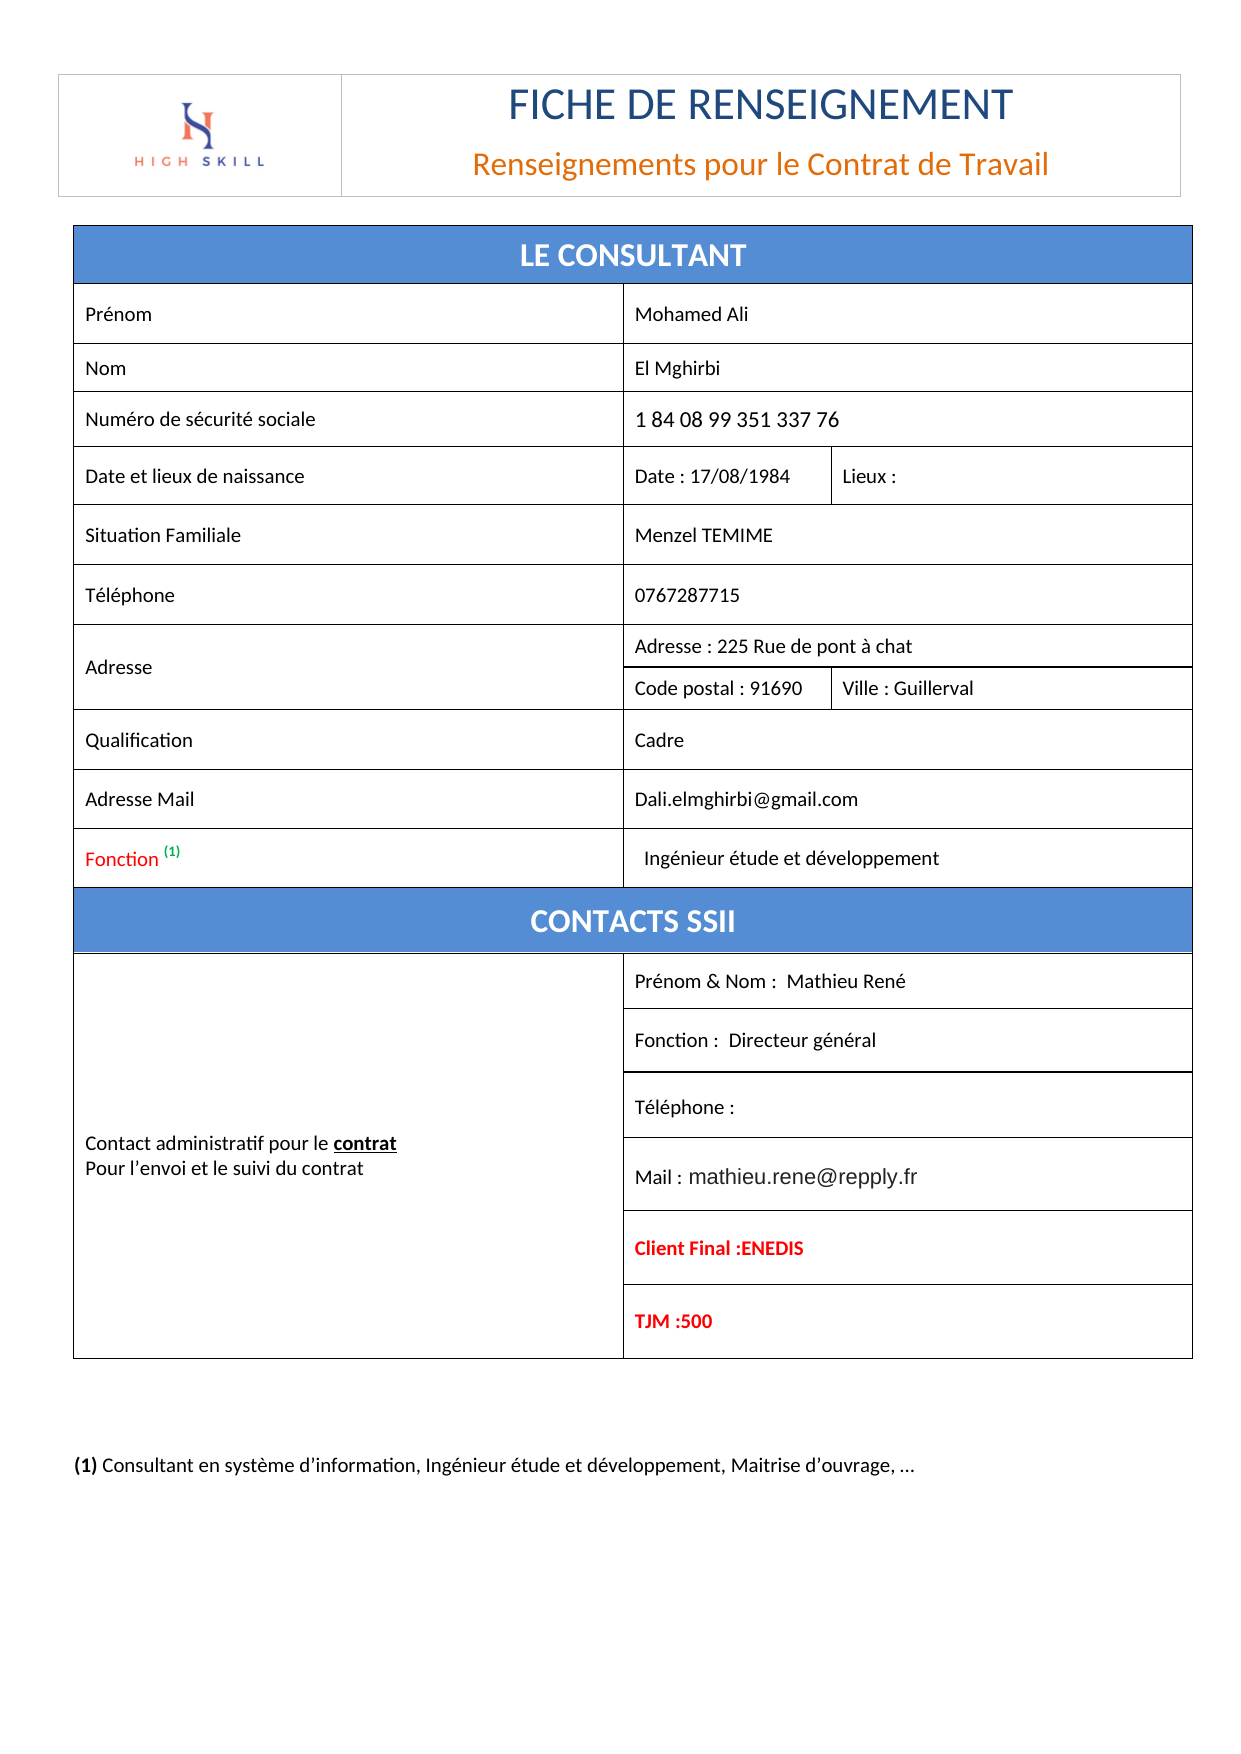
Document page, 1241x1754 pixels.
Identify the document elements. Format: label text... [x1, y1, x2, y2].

table_cell Mohamed Ali [624, 284, 1192, 343]
table_cell Adresse : 225 Rue de pont à chat [624, 625, 1192, 666]
text (1) Consultant en système d’information, Ingénieur étude et développement, Maitrise d’ouvrage, … [74, 1452, 1152, 1478]
table_cell Ville : Guillerval [832, 668, 1192, 709]
table_cell Date et lieux de naissance [74, 447, 623, 504]
table_cell 0767287715 [624, 565, 1192, 624]
table_cell Code postal : 91690 [624, 668, 831, 709]
table_cell Fonction (1) [74, 829, 623, 887]
table_cell Cadre [624, 710, 1192, 769]
table_cell Date : 17/08/1984 [624, 447, 831, 504]
table_cell TJM :500 [624, 1285, 1192, 1358]
table_cell Situation Familiale [74, 505, 623, 564]
table_cell Dali.elmghirbi@gmail.com [624, 770, 1192, 828]
table_cell 1 84 08 99 351 337 76 [624, 392, 1192, 446]
table_cell CONTACTS SSII [74, 888, 1192, 952]
table_cell Prénom & Nom : Mathieu René [624, 954, 1192, 1008]
table_cell Adresse Mail [74, 770, 623, 828]
table_cell Prénom [74, 284, 623, 343]
table_cell El Mghirbi [624, 344, 1192, 391]
table_cell Numéro de sécurité sociale [74, 392, 623, 446]
table_cell Adresse [74, 625, 623, 709]
table_cell Téléphone [74, 565, 623, 624]
table_cell Qualification [74, 710, 623, 769]
table_cell Lieux : [832, 447, 1192, 504]
table_header LE CONSULTANT [74, 226, 1192, 283]
table_cell Nom [74, 344, 623, 391]
picture [123, 93, 276, 177]
table_cell Fonction : Directeur général [624, 1009, 1192, 1071]
table_cell Téléphone : [624, 1073, 1192, 1137]
table_cell Mail : mathieu.rene@repply.fr [624, 1138, 1192, 1210]
table_cell Menzel TEMIME [624, 505, 1192, 564]
table_cell Contact administratif pour le contrat Pour l’envoi et le suivi du contrat [74, 954, 623, 1358]
table_cell Client Final :ENEDIS [624, 1211, 1192, 1284]
table_cell Ingénieur étude et développement [624, 829, 1192, 887]
